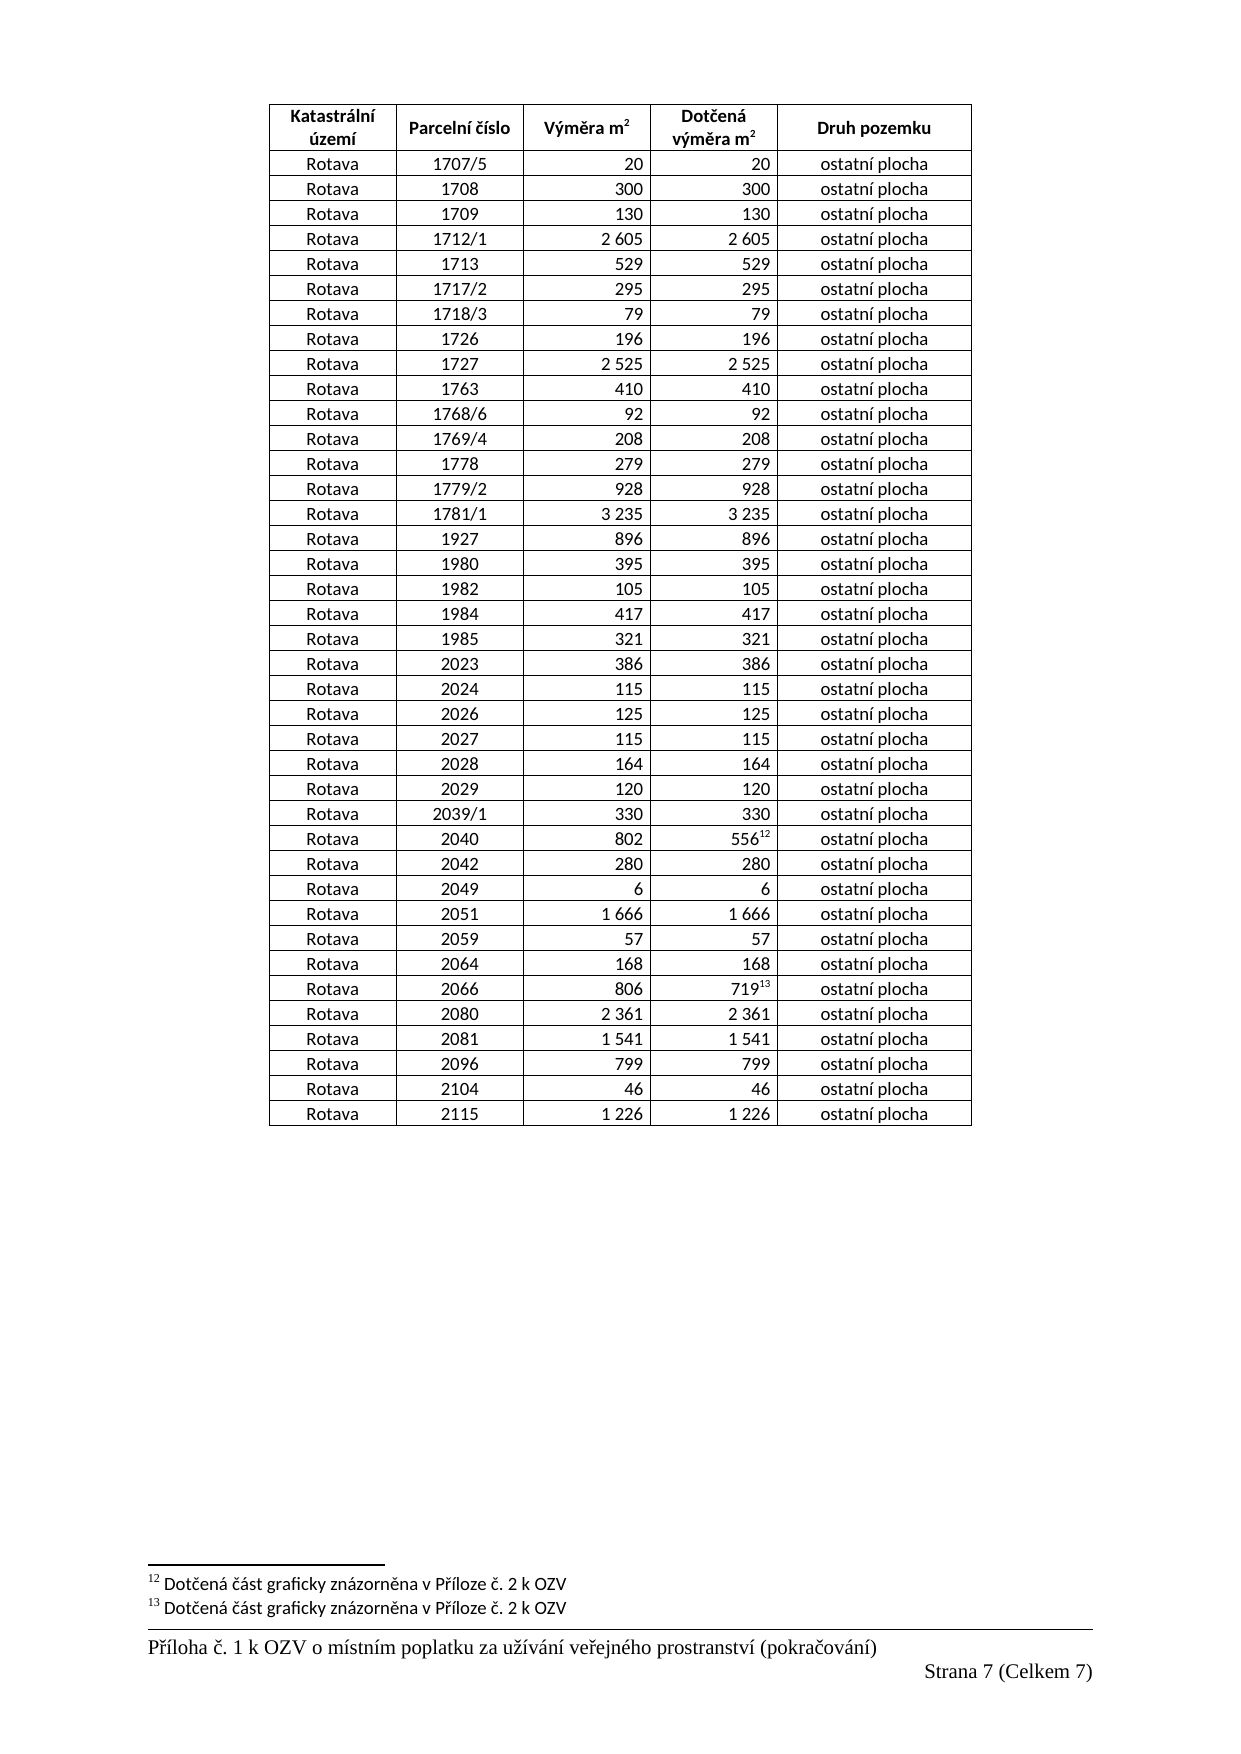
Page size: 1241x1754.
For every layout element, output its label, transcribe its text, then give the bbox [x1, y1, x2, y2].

table_cell 130 [524, 201, 650, 225]
table_cell 1717/2 [397, 276, 523, 300]
table_cell ostatní plocha [778, 251, 971, 275]
table_cell 1712/1 [397, 226, 523, 250]
table_cell Rotava [270, 601, 396, 625]
table_cell ostatní plocha [778, 776, 971, 800]
table_cell 115 [651, 726, 777, 750]
table_cell ostatní plocha [778, 351, 971, 375]
table_cell 57 [651, 926, 777, 950]
table_cell 1 666 [651, 901, 777, 925]
table_cell ostatní plocha [778, 626, 971, 650]
table_cell ostatní plocha [778, 826, 971, 850]
table_cell Rotava [270, 876, 396, 900]
table_cell Rotava [270, 676, 396, 700]
table_cell 2 361 [524, 1001, 650, 1025]
table_cell 280 [524, 851, 650, 875]
table_cell 115 [651, 676, 777, 700]
table_cell 2066 [397, 976, 523, 1000]
table_cell Rotava [270, 476, 396, 500]
table_cell 300 [651, 176, 777, 200]
table_cell 928 [524, 476, 650, 500]
table_cell ostatní plocha [778, 451, 971, 475]
table_cell Rotava [270, 326, 396, 350]
table_cell ostatní plocha [778, 951, 971, 975]
table_cell 2024 [397, 676, 523, 700]
table_cell 1709 [397, 201, 523, 225]
table_cell 321 [651, 626, 777, 650]
table_cell 105 [651, 576, 777, 600]
table_cell 395 [651, 551, 777, 575]
table_cell Rotava [270, 151, 396, 175]
table_cell ostatní plocha [778, 926, 971, 950]
table_cell 1708 [397, 176, 523, 200]
table_cell 410 [524, 376, 650, 400]
table_cell Rotava [270, 551, 396, 575]
table_cell Rotava [270, 651, 396, 675]
table_cell Rotava [270, 801, 396, 825]
table_cell 125 [651, 701, 777, 725]
table_cell Rotava [270, 976, 396, 1000]
table_cell 2 361 [651, 1001, 777, 1025]
table_cell Rotava [270, 401, 396, 425]
table_header Výměra m2 [524, 105, 650, 150]
table_cell 2 605 [651, 226, 777, 250]
table_cell 802 [524, 826, 650, 850]
table_cell 2026 [397, 701, 523, 725]
table_cell ostatní plocha [778, 326, 971, 350]
table_cell 208 [524, 426, 650, 450]
table_cell 2029 [397, 776, 523, 800]
table_cell Rotava [270, 826, 396, 850]
table_cell ostatní plocha [778, 1076, 971, 1100]
table_cell 2023 [397, 651, 523, 675]
table_cell 2028 [397, 751, 523, 775]
table_cell Rotava [270, 426, 396, 450]
table_cell ostatní plocha [778, 1051, 971, 1075]
table_cell 1781/1 [397, 501, 523, 525]
table_cell Rotava [270, 451, 396, 475]
table_cell 2040 [397, 826, 523, 850]
table_cell 529 [651, 251, 777, 275]
table_cell 1985 [397, 626, 523, 650]
table_cell ostatní plocha [778, 876, 971, 900]
table_cell 2080 [397, 1001, 523, 1025]
table_cell 164 [524, 751, 650, 775]
table_header Dotčená výměra m2 [651, 105, 777, 150]
table_cell 130 [651, 201, 777, 225]
table_cell Rotava [270, 1026, 396, 1050]
table_cell 2064 [397, 951, 523, 975]
table_cell Rotava [270, 501, 396, 525]
table_cell Rotava [270, 176, 396, 200]
table_cell Rotava [270, 951, 396, 975]
table_cell Rotava [270, 901, 396, 925]
table_cell Rotava [270, 201, 396, 225]
table_cell ostatní plocha [778, 151, 971, 175]
table_cell ostatní plocha [778, 576, 971, 600]
table_cell 2 525 [524, 351, 650, 375]
table_cell 120 [524, 776, 650, 800]
table_cell 164 [651, 751, 777, 775]
table_cell 1 541 [651, 1026, 777, 1050]
table_cell Rotava [270, 1001, 396, 1025]
table_cell ostatní plocha [778, 376, 971, 400]
table_cell Rotava [270, 1076, 396, 1100]
table_cell 896 [651, 526, 777, 550]
table_cell 1769/4 [397, 426, 523, 450]
table_cell 417 [651, 601, 777, 625]
table_cell ostatní plocha [778, 676, 971, 700]
table_cell ostatní plocha [778, 901, 971, 925]
table_cell ostatní plocha [778, 1101, 971, 1125]
table_cell ostatní plocha [778, 476, 971, 500]
table_cell ostatní plocha [778, 851, 971, 875]
table_cell ostatní plocha [778, 976, 971, 1000]
table_cell Rotava [270, 726, 396, 750]
table_cell Rotava [270, 276, 396, 300]
table_cell 2115 [397, 1101, 523, 1125]
table_cell 79 [524, 301, 650, 325]
table_cell 556 [651, 826, 777, 850]
table_cell 300 [524, 176, 650, 200]
table_cell 2081 [397, 1026, 523, 1050]
table_cell ostatní plocha [778, 501, 971, 525]
table_cell 1982 [397, 576, 523, 600]
table_cell 1778 [397, 451, 523, 475]
table_header Parcelní číslo [397, 105, 523, 150]
table_cell Rotava [270, 1051, 396, 1075]
table_cell 79 [651, 301, 777, 325]
table_cell ostatní plocha [778, 1026, 971, 1050]
table_cell 1 226 [524, 1101, 650, 1125]
table_cell 57 [524, 926, 650, 950]
table_cell 529 [524, 251, 650, 275]
table_cell 20 [524, 151, 650, 175]
table_cell 2039/1 [397, 801, 523, 825]
table_cell ostatní plocha [778, 426, 971, 450]
table_cell 2096 [397, 1051, 523, 1075]
table_cell 279 [651, 451, 777, 475]
table_cell Rotava [270, 751, 396, 775]
table_cell 6 [651, 876, 777, 900]
table_cell 799 [651, 1051, 777, 1075]
table_cell ostatní plocha [778, 551, 971, 575]
table_cell 1927 [397, 526, 523, 550]
table_cell 1980 [397, 551, 523, 575]
table_cell 20 [651, 151, 777, 175]
table_cell 1779/2 [397, 476, 523, 500]
table_cell 1 226 [651, 1101, 777, 1125]
table_cell 1768/6 [397, 401, 523, 425]
table_cell Rotava [270, 626, 396, 650]
table_cell 46 [524, 1076, 650, 1100]
table_cell 386 [524, 651, 650, 675]
table_cell 395 [524, 551, 650, 575]
table_cell Rotava [270, 351, 396, 375]
table_cell ostatní plocha [778, 801, 971, 825]
table_cell 1718/3 [397, 301, 523, 325]
table_cell 2027 [397, 726, 523, 750]
table_cell 2042 [397, 851, 523, 875]
table_cell Rotava [270, 301, 396, 325]
table_cell ostatní plocha [778, 301, 971, 325]
table_cell 1727 [397, 351, 523, 375]
table_cell 2 605 [524, 226, 650, 250]
table_cell 2049 [397, 876, 523, 900]
table_cell 2 525 [651, 351, 777, 375]
table_cell 3 235 [524, 501, 650, 525]
table_cell 196 [651, 326, 777, 350]
table_cell Rotava [270, 926, 396, 950]
table_cell ostatní plocha [778, 701, 971, 725]
table_cell 2104 [397, 1076, 523, 1100]
table_cell 280 [651, 851, 777, 875]
table_cell Rotava [270, 701, 396, 725]
table_cell 115 [524, 726, 650, 750]
table_cell 125 [524, 701, 650, 725]
table_cell 1726 [397, 326, 523, 350]
table_cell 806 [524, 976, 650, 1000]
table_cell 168 [524, 951, 650, 975]
table_cell 799 [524, 1051, 650, 1075]
table_cell 2051 [397, 901, 523, 925]
table_cell 3 235 [651, 501, 777, 525]
table_cell 196 [524, 326, 650, 350]
table_cell 321 [524, 626, 650, 650]
table_cell 410 [651, 376, 777, 400]
table_cell ostatní plocha [778, 601, 971, 625]
table_cell 6 [524, 876, 650, 900]
table_cell 417 [524, 601, 650, 625]
table_cell 92 [524, 401, 650, 425]
table_cell 46 [651, 1076, 777, 1100]
table_cell ostatní plocha [778, 651, 971, 675]
table_cell ostatní plocha [778, 176, 971, 200]
table_cell 1 541 [524, 1026, 650, 1050]
table_header Katastrální území [270, 105, 396, 150]
table_cell Rotava [270, 1101, 396, 1125]
table_cell 386 [651, 651, 777, 675]
table_cell 115 [524, 676, 650, 700]
table_cell 208 [651, 426, 777, 450]
table_cell ostatní plocha [778, 201, 971, 225]
table_cell 105 [524, 576, 650, 600]
table_cell 1 666 [524, 901, 650, 925]
table_cell Rotava [270, 526, 396, 550]
table_cell Rotava [270, 226, 396, 250]
table_cell Rotava [270, 251, 396, 275]
table_cell 330 [651, 801, 777, 825]
table_cell 1984 [397, 601, 523, 625]
table_cell Rotava [270, 776, 396, 800]
table_cell 1713 [397, 251, 523, 275]
table_cell ostatní plocha [778, 1001, 971, 1025]
table_cell 168 [651, 951, 777, 975]
table_cell ostatní plocha [778, 526, 971, 550]
table_cell ostatní plocha [778, 226, 971, 250]
table_cell 295 [524, 276, 650, 300]
table_cell 896 [524, 526, 650, 550]
table_cell 279 [524, 451, 650, 475]
table_cell 120 [651, 776, 777, 800]
table_cell Rotava [270, 576, 396, 600]
table_cell 928 [651, 476, 777, 500]
table_cell 1707/5 [397, 151, 523, 175]
table_cell 295 [651, 276, 777, 300]
table_cell 1763 [397, 376, 523, 400]
table_cell 2059 [397, 926, 523, 950]
table_cell ostatní plocha [778, 276, 971, 300]
table_cell Rotava [270, 851, 396, 875]
table_cell ostatní plocha [778, 751, 971, 775]
table_cell Rotava [270, 376, 396, 400]
table_cell 92 [651, 401, 777, 425]
table_header Druh pozemku [778, 105, 971, 150]
table_cell 330 [524, 801, 650, 825]
table_cell 719 [651, 976, 777, 1000]
table_cell ostatní plocha [778, 726, 971, 750]
table_cell ostatní plocha [778, 401, 971, 425]
